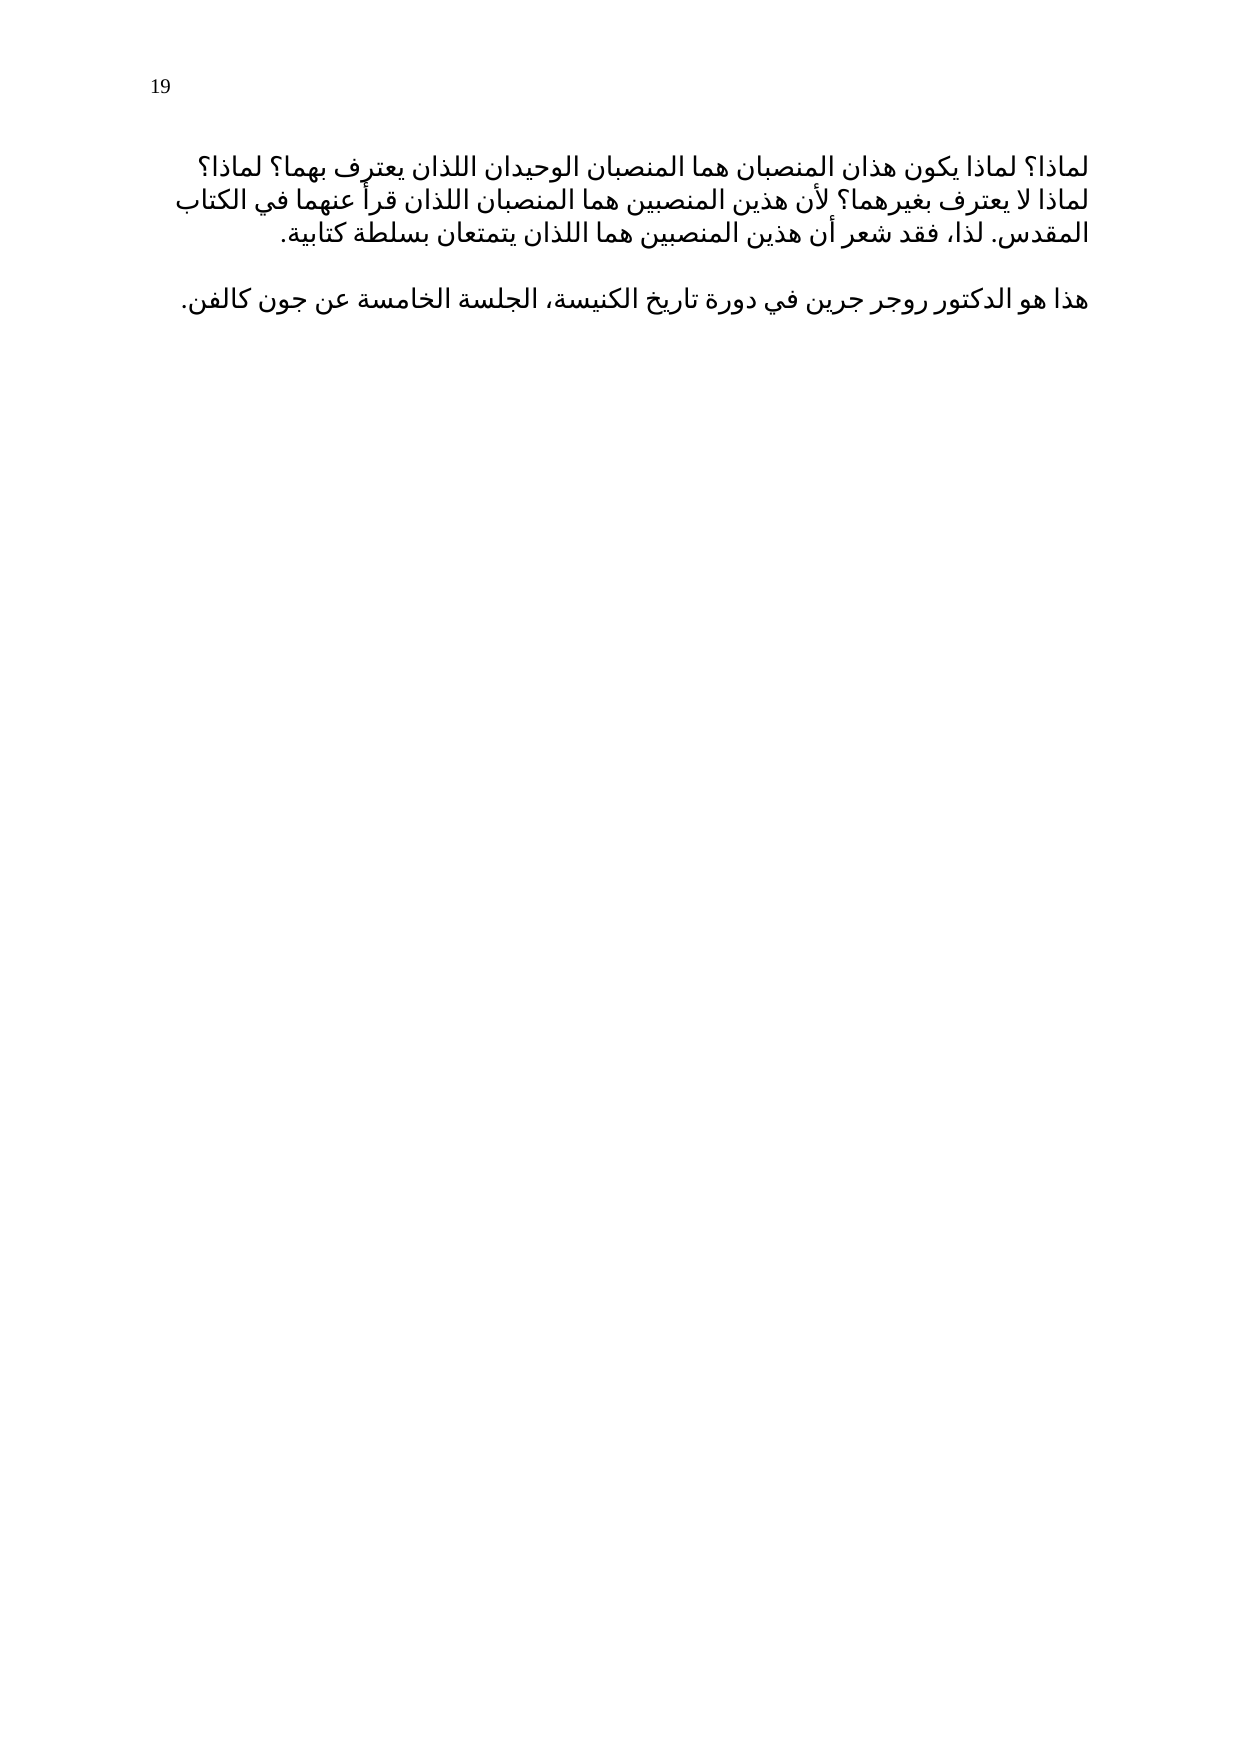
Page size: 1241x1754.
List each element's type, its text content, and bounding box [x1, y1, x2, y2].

text لماذا؟ لماذا يكون هذان المنصبان هما المنصبان الوحيدان اللذان يعترف بهما؟ لماذا؟ لماذا لا يعترف بغيرهما؟ لأن هذين المنصبين هما المنصبان اللذان قرأ عنهما في الكتاب المقدس. لذا، فقد شعر أن هذين المنصبين هما اللذان يتمتعان بسلطة كتابية. هذا هو الدكتور روجر جرين في دورة تاريخ الكنيسة، الجلسة الخامسة عن جون كالفن. [150, 150, 1090, 339]
